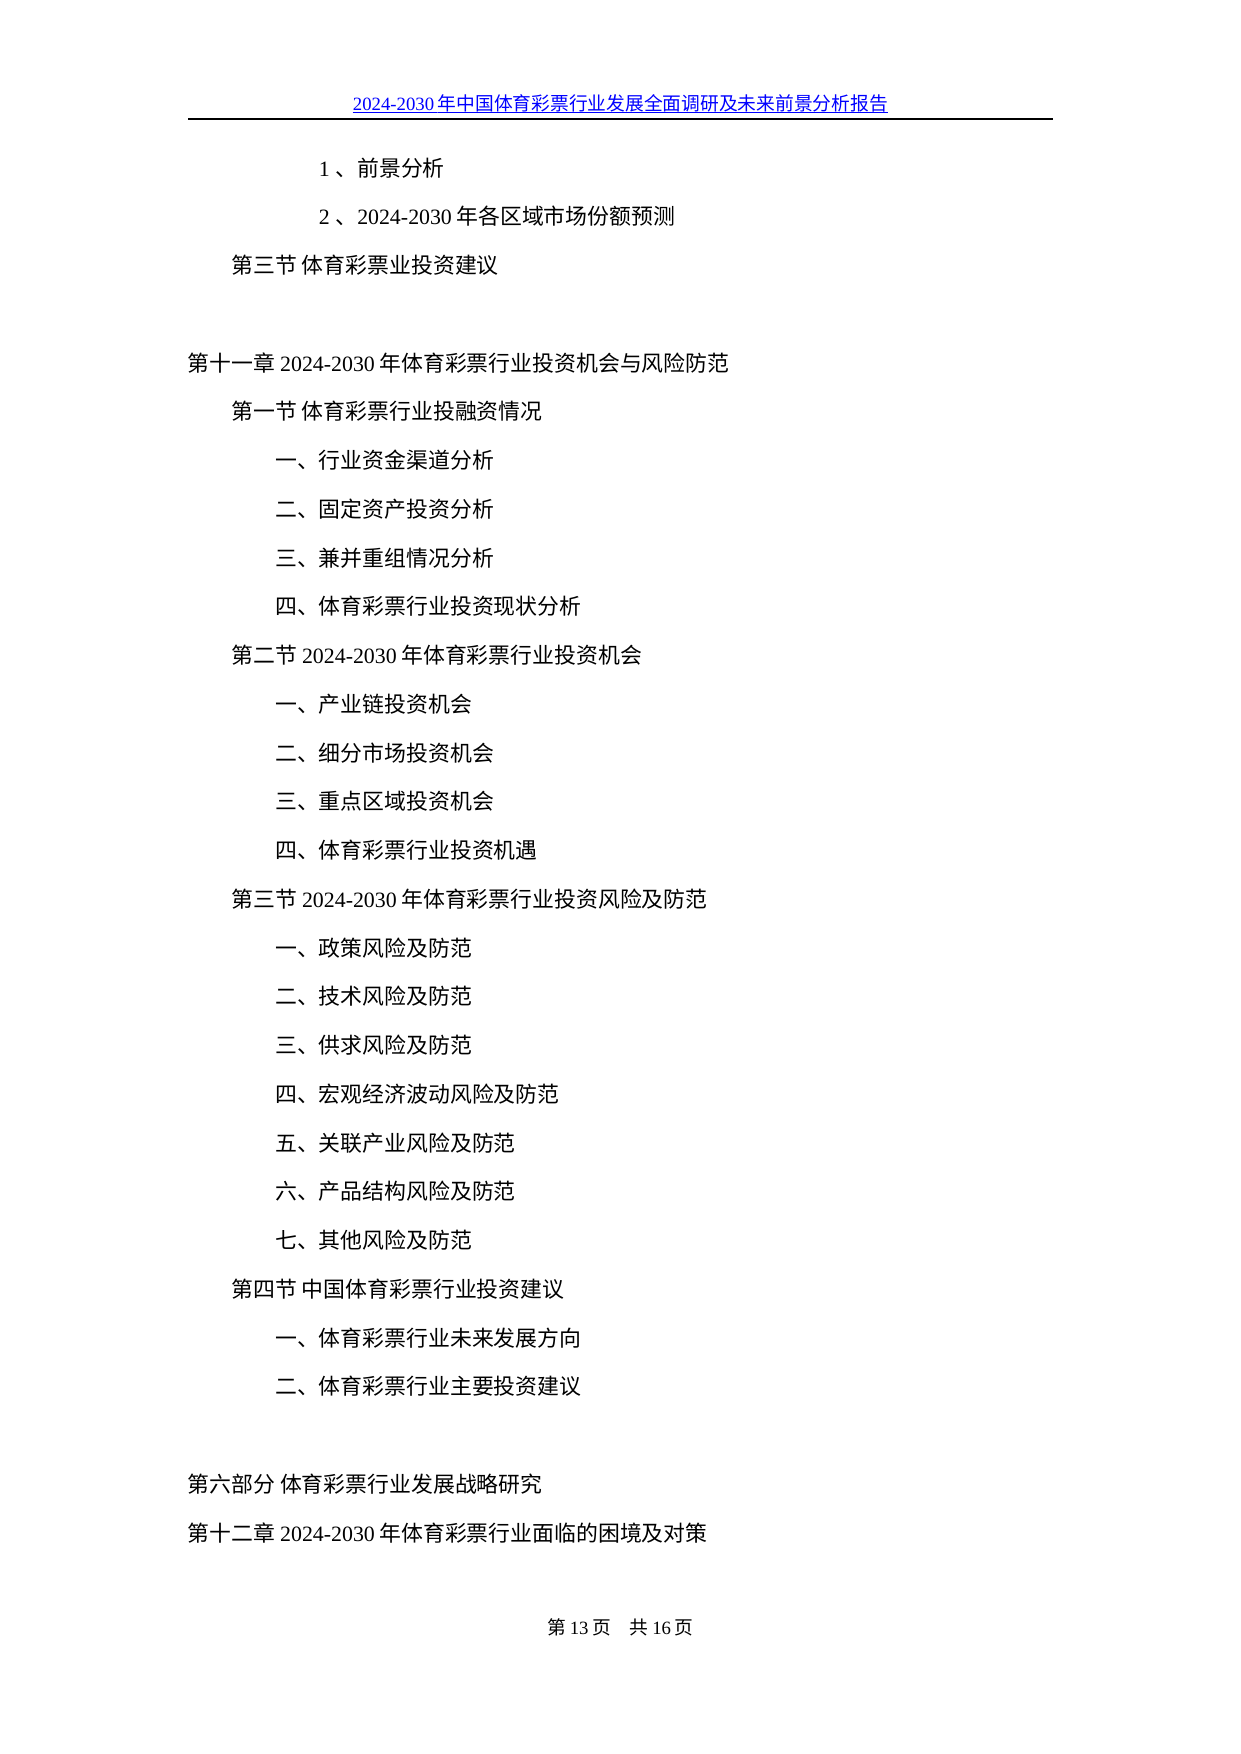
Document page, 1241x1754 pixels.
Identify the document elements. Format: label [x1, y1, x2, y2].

text [187, 150, 1053, 1548]
